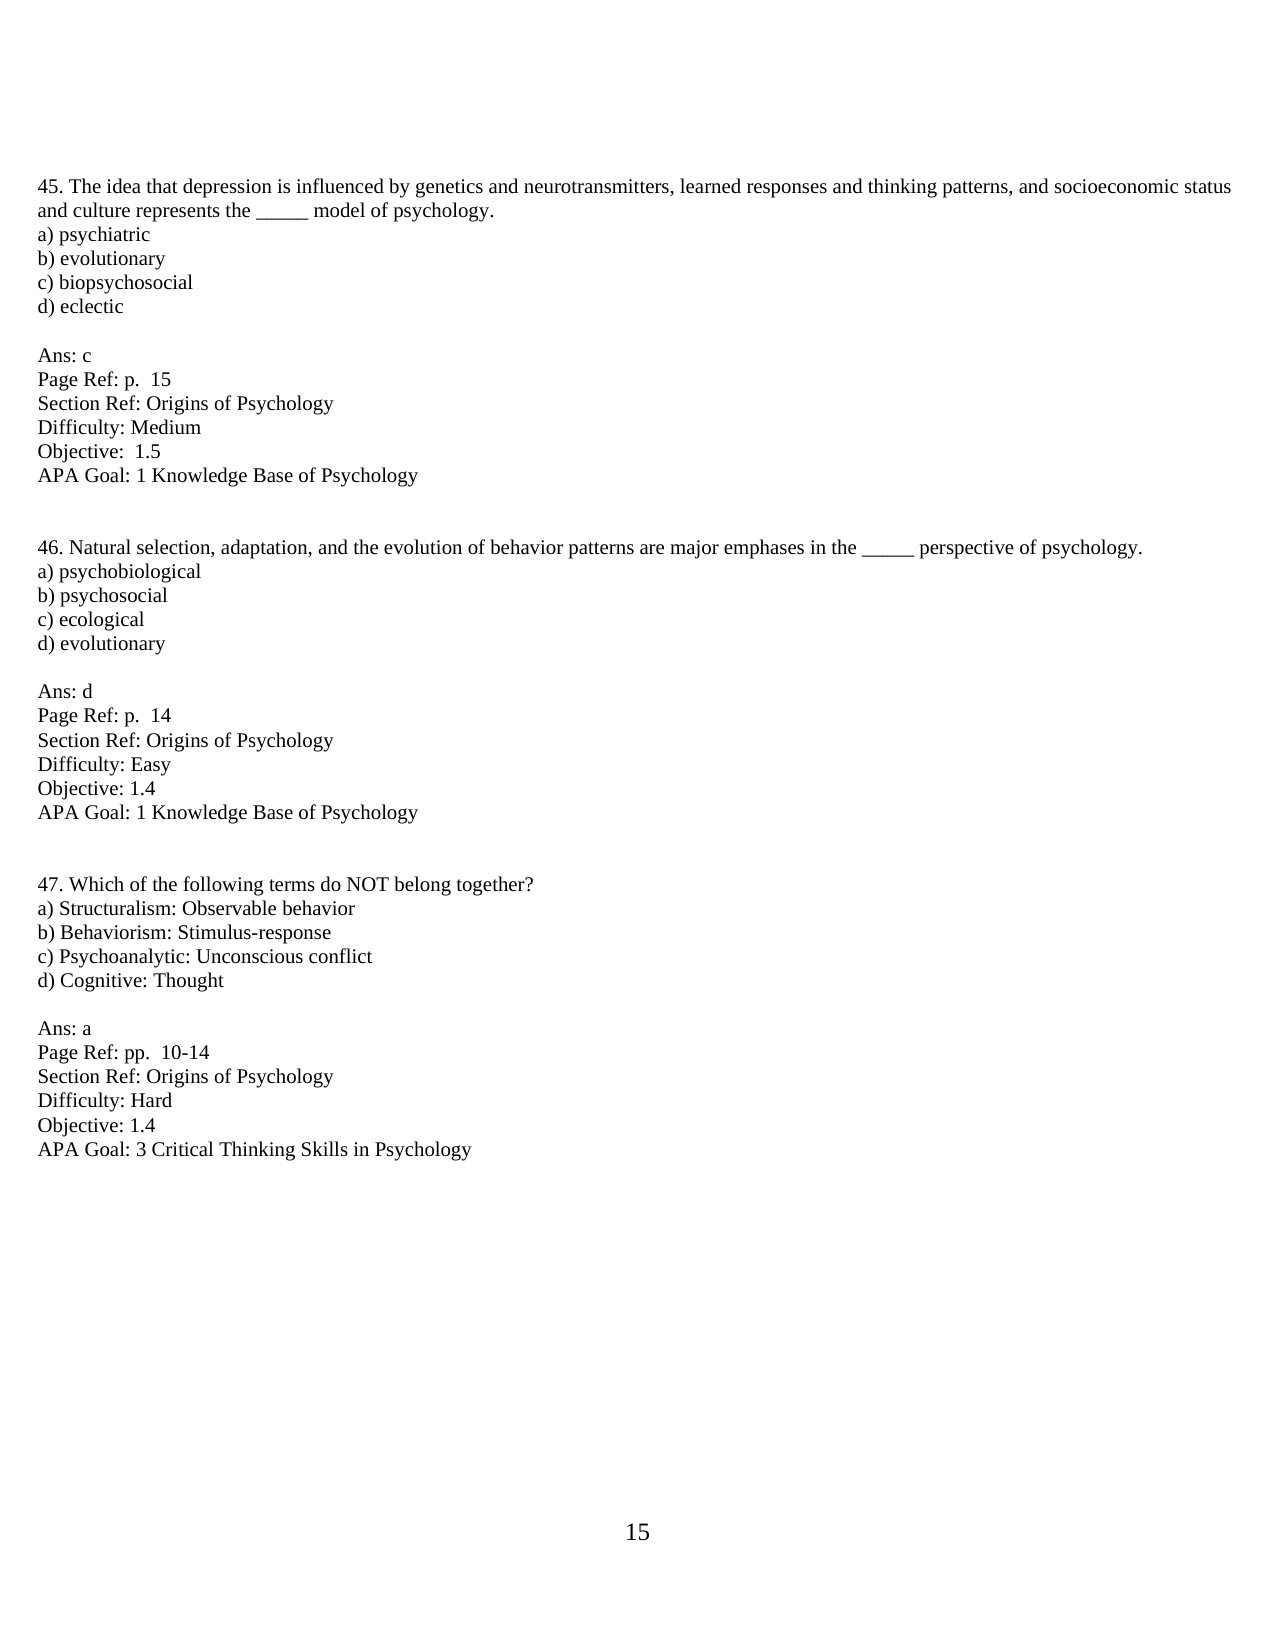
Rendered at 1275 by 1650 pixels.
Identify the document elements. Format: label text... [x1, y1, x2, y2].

text Objective: 1.5 [37, 439, 1238, 463]
text b) psychosocial [37, 583, 1238, 607]
text Difficulty: Easy [37, 752, 1238, 776]
text a) psychiatric [37, 222, 1238, 246]
text APA Goal: 1 Knowledge Base of Psychology [37, 463, 1238, 487]
text a) psychobiological [37, 559, 1238, 583]
text b) evolutionary [37, 246, 1238, 270]
text a) Structuralism: Observable behavior [37, 896, 1238, 920]
text c) biopsychosocial [37, 270, 1238, 294]
text 46. Natural selection, adaptation, and the evolution of behavior patterns are major emphases in the _____ perspective of psychology. [37, 535, 1238, 559]
text Section Ref: Origins of Psychology [37, 1064, 1238, 1088]
text Ans: c [37, 342, 1238, 367]
text Page Ref: pp. 10-14 [37, 1040, 1238, 1064]
text c) ecological [37, 607, 1238, 631]
text APA Goal: 3 Critical Thinking Skills in Psychology [37, 1137, 1238, 1161]
text Difficulty: Medium [37, 415, 1238, 439]
text c) Psychoanalytic: Unconscious conflict [37, 944, 1238, 968]
text Objective: 1.4 [37, 776, 1238, 800]
text Difficulty: Hard [37, 1088, 1238, 1112]
text Objective: 1.4 [37, 1112, 1238, 1137]
text d) Cognitive: Thought [37, 968, 1238, 992]
text 45. The idea that depression is influenced by genetics and neurotransmitters, learned responses and thinking patterns, and socioeconomic status and culture represents the _____ model of psychology. [37, 174, 1238, 222]
text b) Behaviorism: Stimulus-response [37, 920, 1238, 944]
text Ans: a [37, 1016, 1238, 1040]
text Page Ref: p. 15 [37, 367, 1238, 391]
text Ans: d [37, 679, 1238, 703]
text Section Ref: Origins of Psychology [37, 391, 1238, 415]
text APA Goal: 1 Knowledge Base of Psychology [37, 800, 1238, 824]
text Page Ref: p. 14 [37, 703, 1238, 727]
text 47. Which of the following terms do NOT belong together? [37, 872, 1238, 896]
text Section Ref: Origins of Psychology [37, 727, 1238, 752]
text d) evolutionary [37, 631, 1238, 655]
text d) eclectic [37, 294, 1238, 318]
